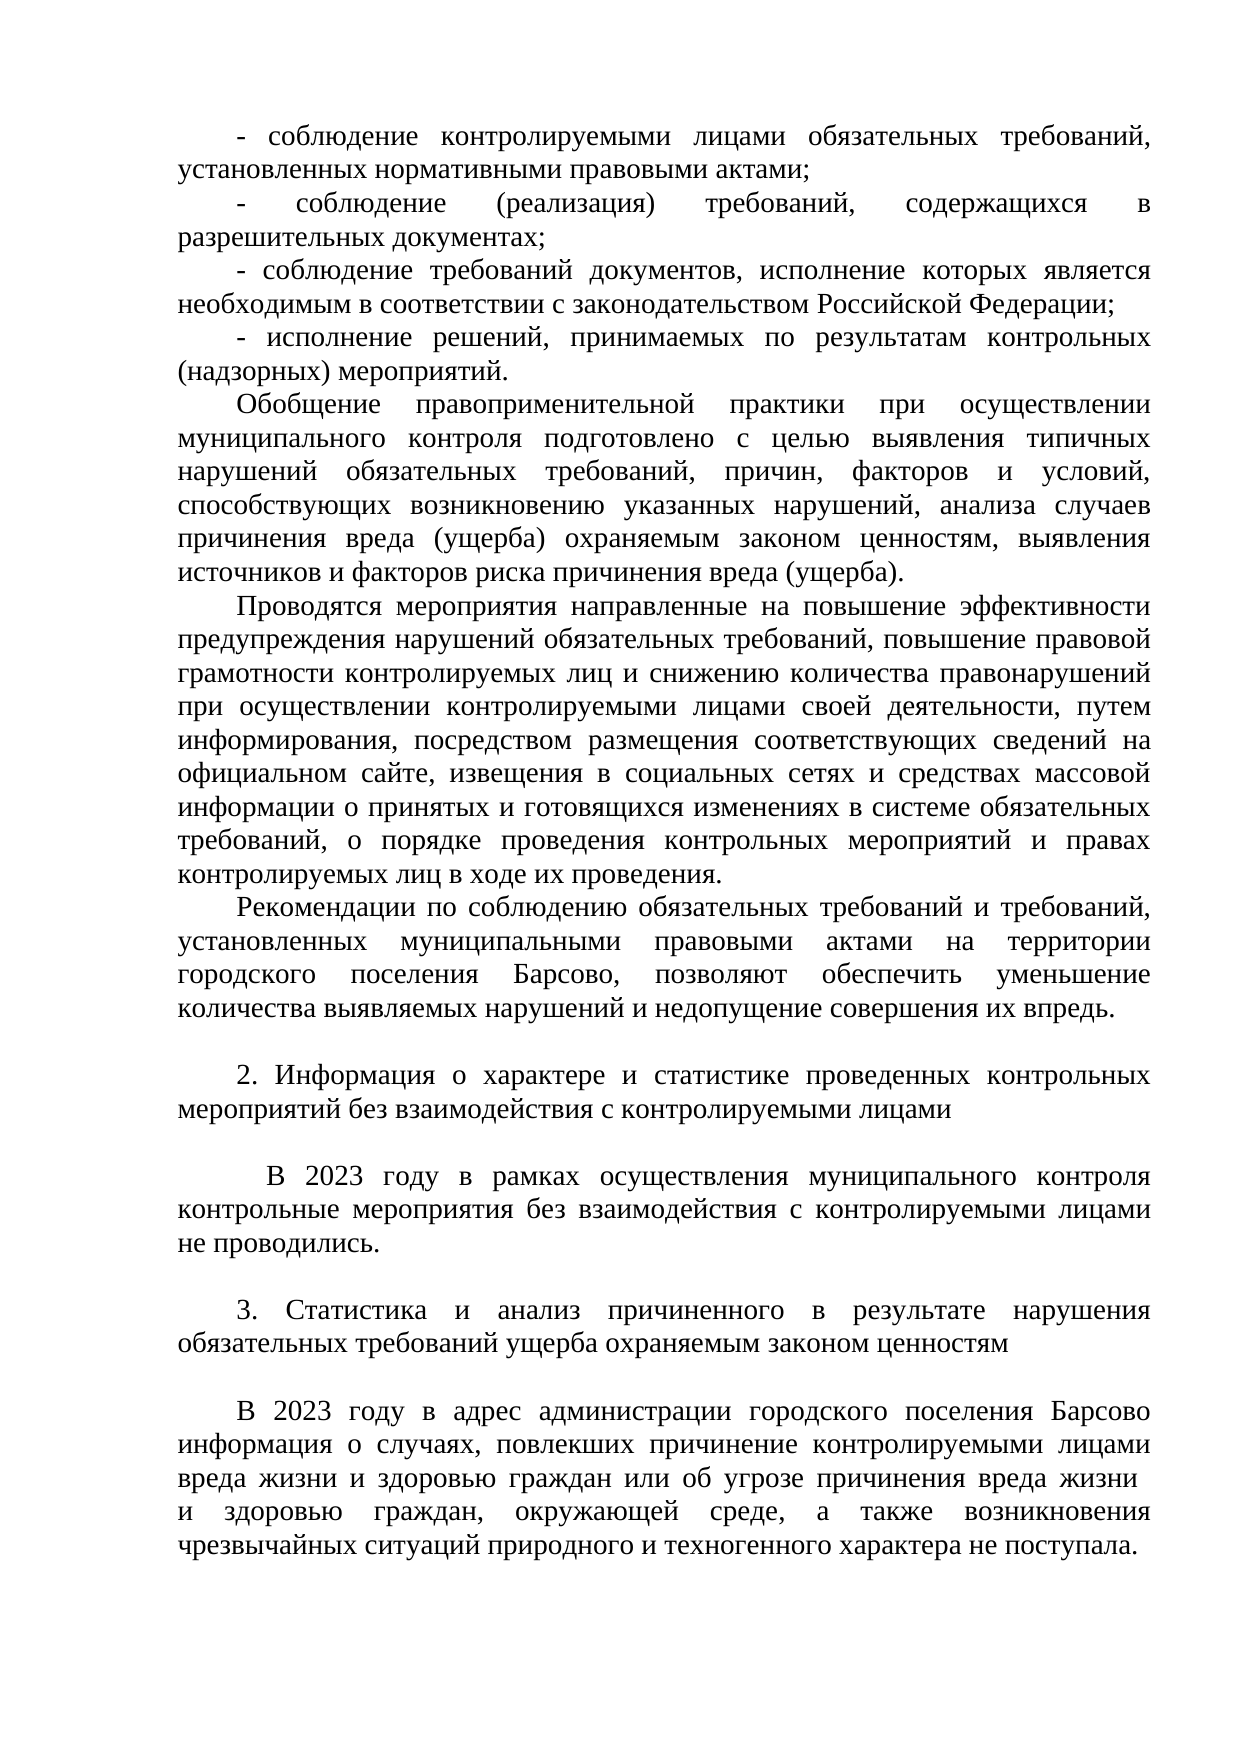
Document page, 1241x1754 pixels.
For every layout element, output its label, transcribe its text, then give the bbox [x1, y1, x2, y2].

text - соблюдение (реализация) требований, содержащихся в разрешительных документах; [177, 185, 1152, 252]
text - соблюдение контролируемыми лицами обязательных требований, установленных нормативными правовыми актами; [177, 118, 1152, 185]
text - соблюдение требований документов, исполнение которых является необходимым в соответствии с законодательством Российской Федерации; [177, 252, 1152, 319]
text 2. Информация о характере и статистике проведенных контрольных мероприятий без взаимодействия с контролируемыми лицами [177, 1057, 1152, 1124]
text В 2023 году в рамках осуществления муниципального контроля контрольные мероприятия без взаимодействия с контролируемыми лицами не проводились. [177, 1158, 1152, 1258]
text В 2023 году в адрес администрации городского поселения Барсово информация о случаях, повлекших причинение контролируемыми лицами вреда жизни и здоровью граждан или об угрозе причинения вреда жизни и здоровью граждан, окружающей среде, а также возникновения чрезвычайных ситуаций природного и техногенного характера не поступала. [177, 1393, 1152, 1560]
text Рекомендации по соблюдению обязательных требований и требований, установленных муниципальными правовыми актами на территории городского поселения Барсово, позволяют обеспечить уменьшение количества выявляемых нарушений и недопущение совершения их впредь. [177, 889, 1152, 1024]
text 3. Статистика и анализ причиненного в результате нарушения обязательных требований ущерба охраняемым законом ценностям [177, 1292, 1152, 1359]
text - исполнение решений, принимаемых по результатам контрольных (надзорных) мероприятий. [177, 319, 1152, 386]
text Проводятся мероприятия направленные на повышение эффективности предупреждения нарушений обязательных требований, повышение правовой грамотности контролируемых лиц и снижению количества правонарушений при осуществлении контролируемыми лицами своей деятельности, путем информирования, посредством размещения соответствующих сведений на официальном сайте, извещения в социальных сетях и средствах массовой информации о принятых и готовящихся изменениях в системе обязательных требований, о порядке проведения контрольных мероприятий и правах контролируемых лиц в ходе их проведения. [177, 588, 1152, 889]
text Обобщение правоприменительной практики при осуществлении муниципального контроля подготовлено с целью выявления типичных нарушений обязательных требований, причин, факторов и условий, способствующих возникновению указанных нарушений, анализа случаев причинения вреда (ущерба) охраняемым законом ценностям, выявления источников и факторов риска причинения вреда (ущерба). [177, 386, 1152, 588]
